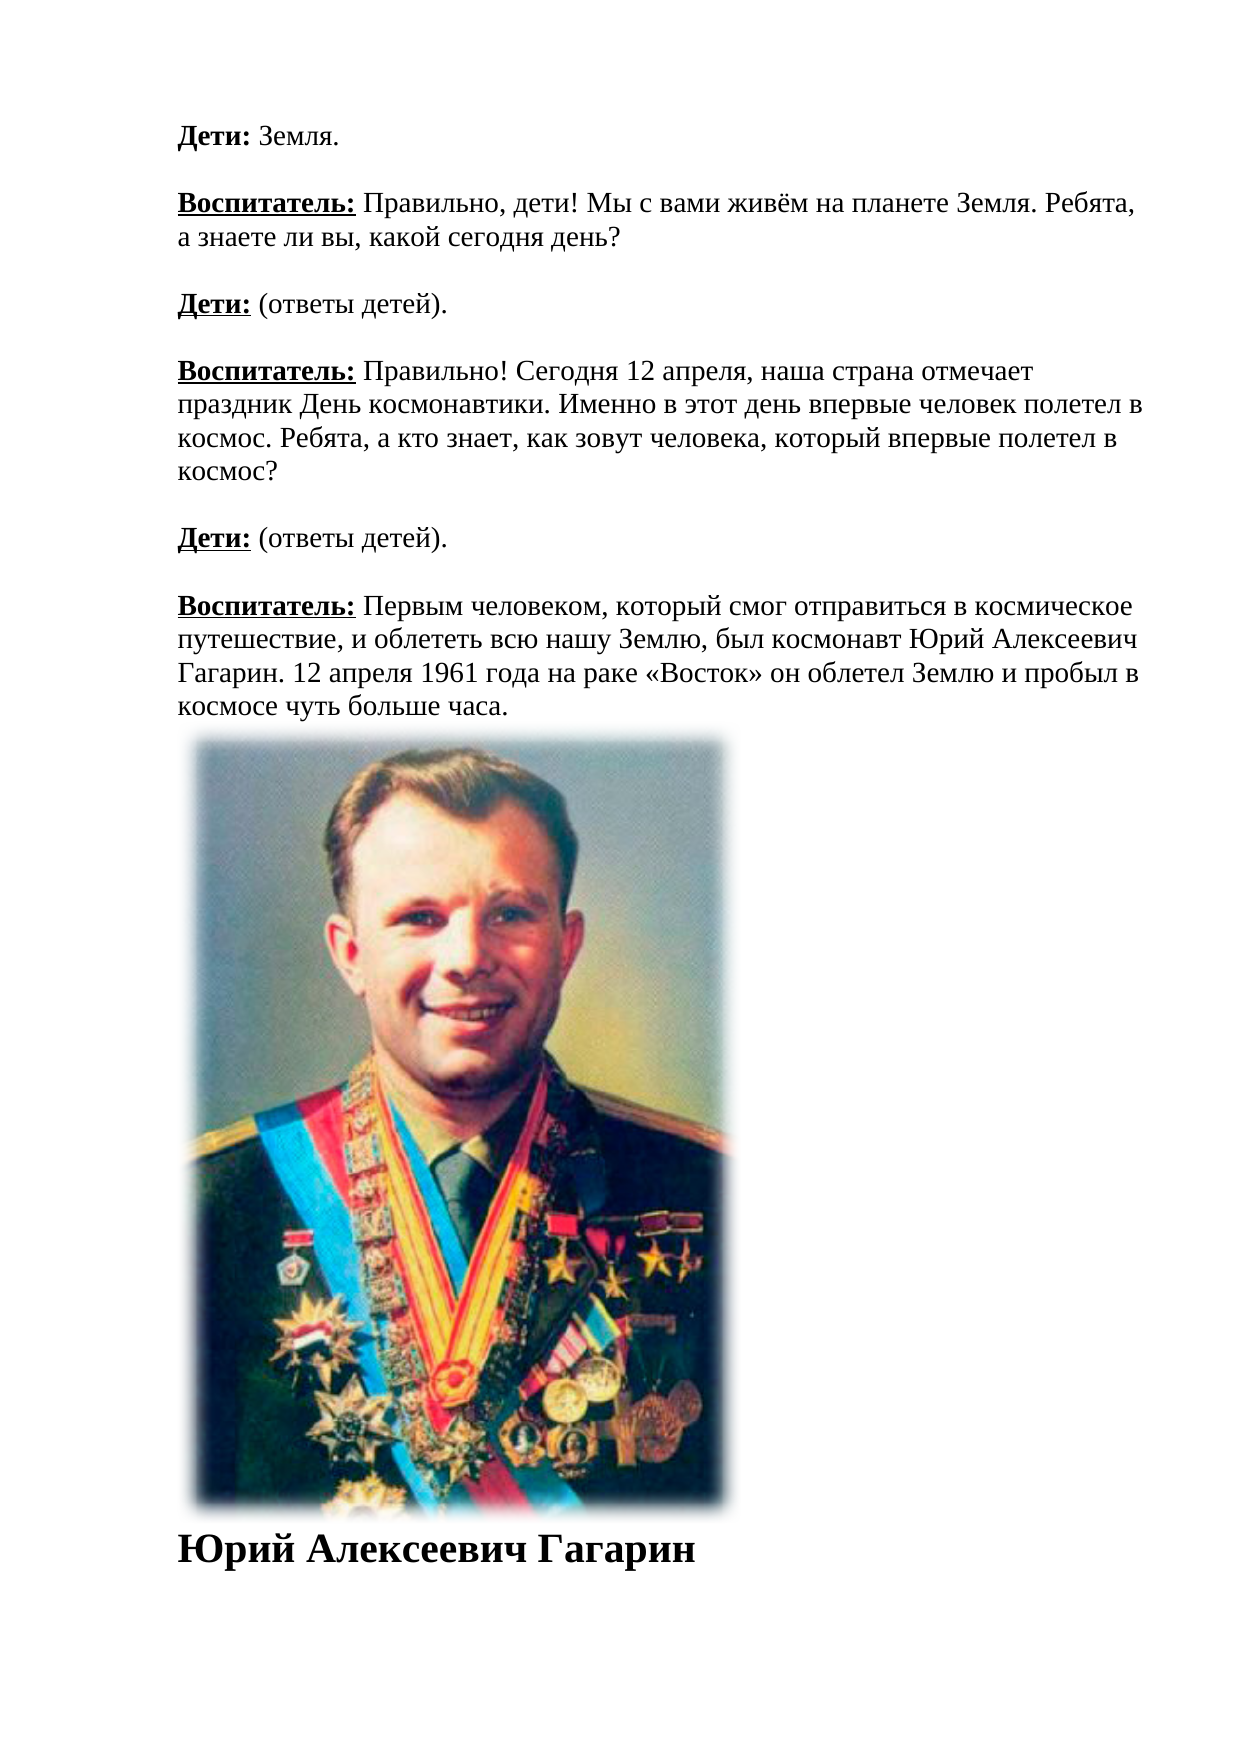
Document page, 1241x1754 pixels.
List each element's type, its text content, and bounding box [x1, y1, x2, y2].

text Дети: (ответы детей). [177, 521, 1152, 554]
text Воспитатель: Правильно! Сегодня 12 апреля, наша страна отмечает праздник День космонавтики. Именно в этот день впервые человек полетел в космос. Ребята, а кто знает, как зовут человека, который впервые полетел в космос? [177, 353, 1152, 487]
text Воспитатель: Правильно, дети! Мы с вами живём на планете Земля. Ребята, а знаете ли вы, какой сегодня день? [177, 185, 1152, 252]
text Дети: (ответы детей). [177, 286, 1152, 319]
text Воспитатель: Первым человеком, который смог отправиться в космическое путешествие, и облететь всю нашу Землю, был космонавт Юрий Алексеевич Гагарин. 12 апреля 1961 года на раке «Восток» он облетел Землю и пробыл в космосе чуть больше часа. [177, 588, 1152, 722]
picture [207, 751, 712, 1495]
text Дети: Земля. [177, 118, 1152, 152]
text Юрий Алексеевич Гагарин [177, 1523, 1152, 1571]
